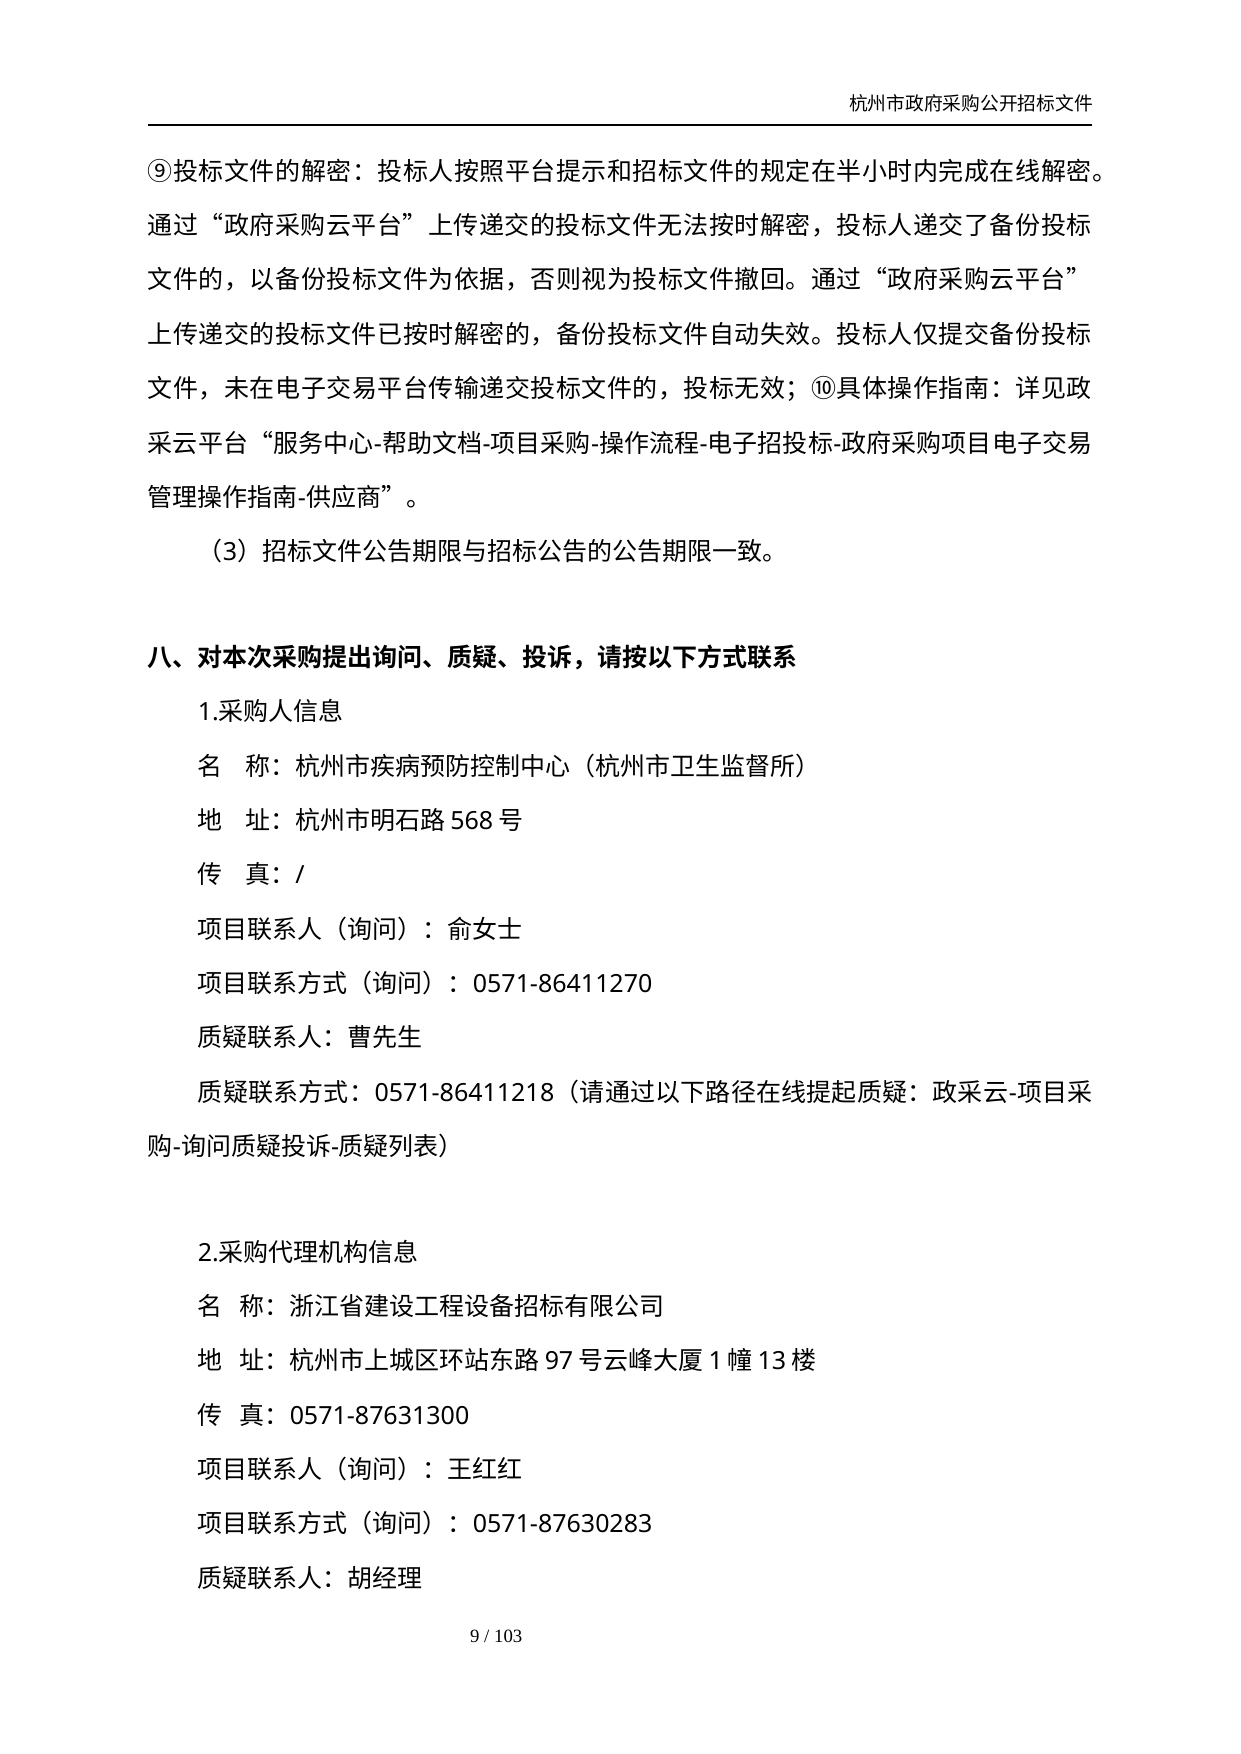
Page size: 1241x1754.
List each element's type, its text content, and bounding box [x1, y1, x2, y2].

text 项目联系方式（询问）：0571-86411270 [148, 963, 1092, 1000]
text 质疑联系方式：0571-86411218（请通过以下路径在线提起质疑：政采云-项目采购-询问质疑投诉-质疑列表） [148, 1072, 1092, 1163]
text 1.采购人信息 [148, 692, 1092, 728]
text 质疑联系人：曹先生 [148, 1018, 1092, 1054]
text （3）招标文件公告期限与招标公告的公告期限一致。 [148, 532, 1092, 568]
text 2.采购代理机构信息 [148, 1232, 1092, 1268]
text 传 真：0571-87631300 [148, 1395, 1092, 1431]
text 质疑联系人：胡经理 [148, 1558, 1092, 1594]
text 传 真：/ [148, 855, 1092, 891]
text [148, 151, 1092, 514]
text 名 称：浙江省建设工程设备招标有限公司 [148, 1286, 1092, 1323]
text 八、对本次采购提出询问、质疑、投诉，请按以下方式联系 [148, 637, 1092, 673]
text 项目联系方式（询问）：0571-87630283 [148, 1504, 1092, 1540]
text 项目联系人（询问）：王红红 [148, 1449, 1092, 1486]
text 地 址：杭州市明石路568号 [148, 800, 1092, 837]
text 项目联系人（询问）：俞女士 [148, 909, 1092, 945]
text 地 址：杭州市上城区环站东路97号云峰大厦1幢13楼 [148, 1341, 1092, 1377]
text 名 称：杭州市疾病预防控制中心（杭州市卫生监督所） [148, 746, 1092, 782]
